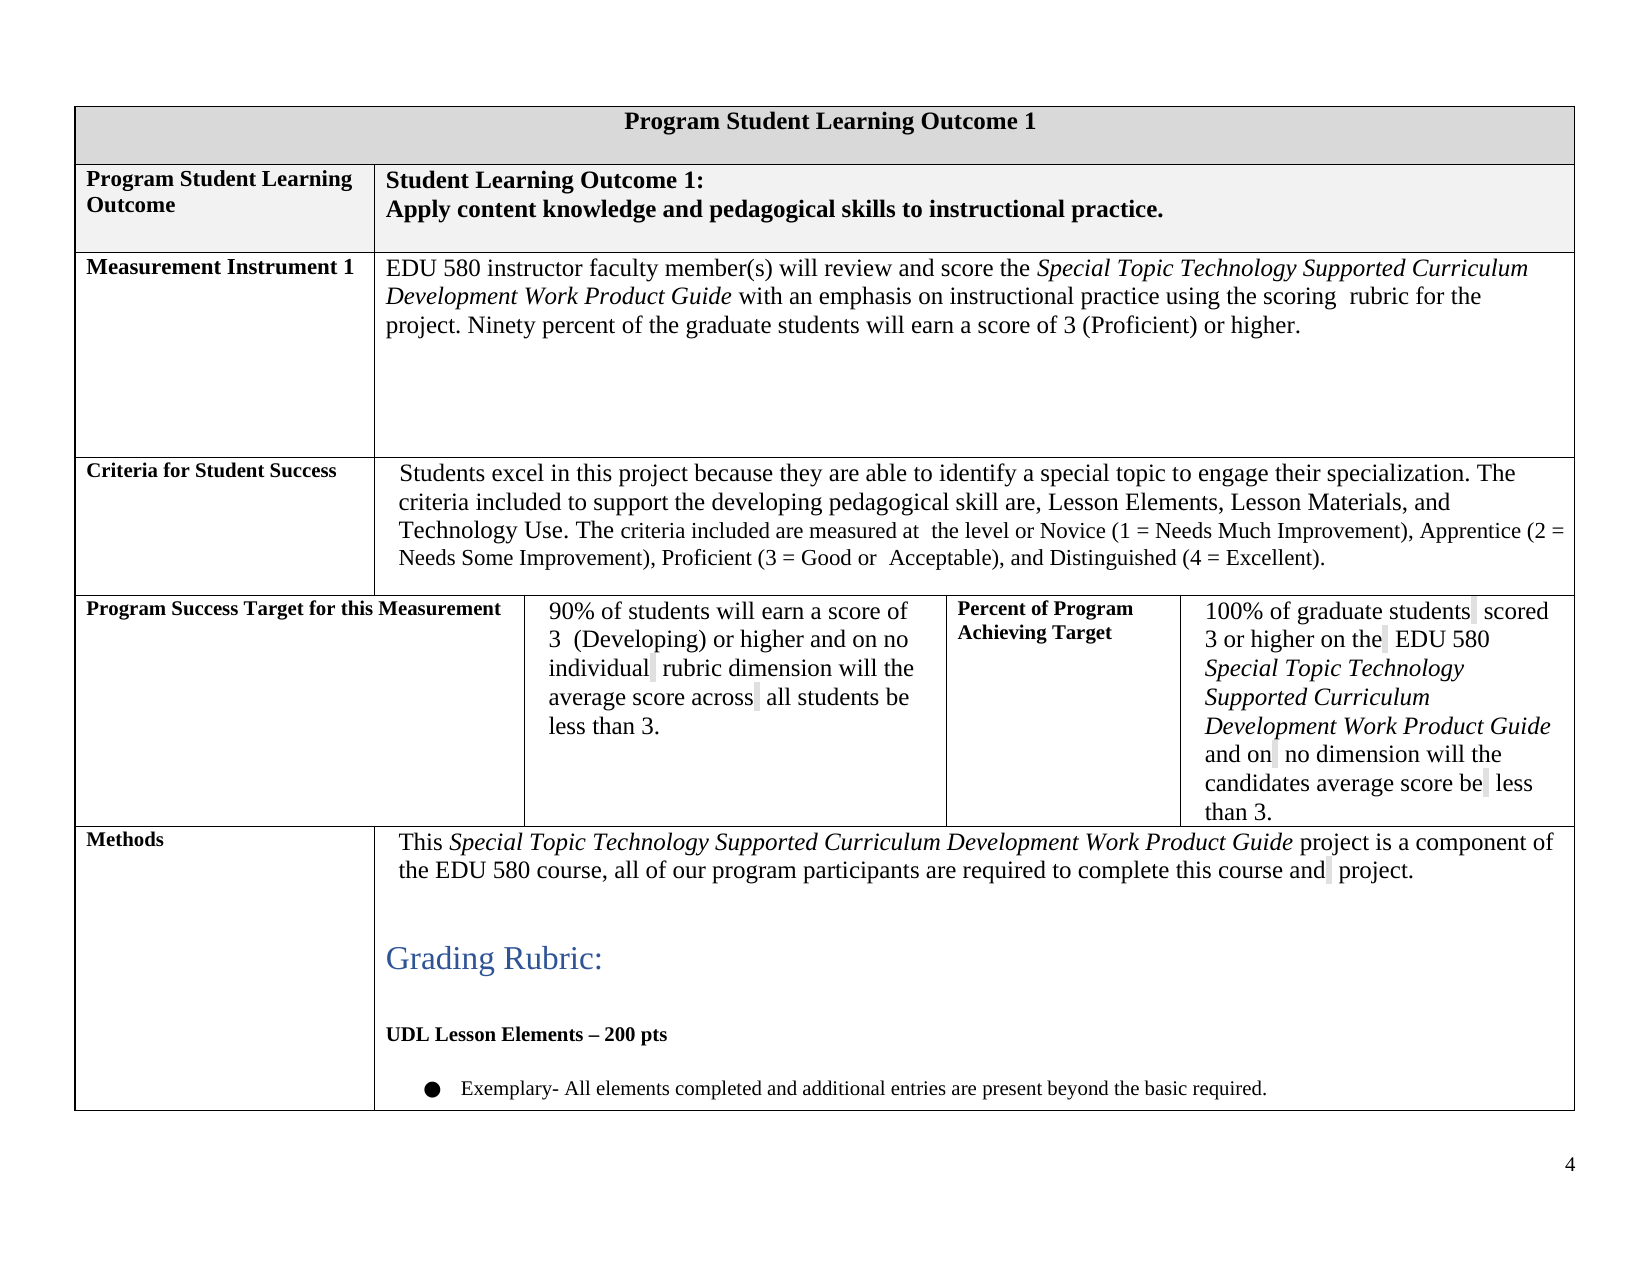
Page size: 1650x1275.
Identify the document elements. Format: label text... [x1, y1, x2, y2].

table_cell Program Student Learning Outcome [76, 165, 374, 252]
table_cell EDU 580 instructor faculty member(s) will review and score the Special Topic Technology Supported Curriculum Development Work Product Guide with an emphasis on instructional practice using the scoring rubric for the project. Ninety percent of the graduate students will earn a score of 3 (Proficient) or higher. [375, 253, 1574, 457]
table_cell Percent of Program Achieving Target [947, 596, 1180, 826]
table_cell Criteria for Student Success [76, 458, 374, 595]
table_cell Program Success Target for this Measurement [76, 596, 524, 826]
table_cell Measurement Instrument 1 [76, 253, 374, 457]
table_cell 100% of graduate students scored 3 or higher on the EDU 580 Special Topic Technology Supported Curriculum Development Work Product Guide and on no dimension will the candidates average score be less than 3. [1181, 596, 1574, 826]
table_cell Students excel in this project because they are able to identify a special topic to engage their specialization. The criteria included to support the developing pedagogical skill are, Lesson Elements, Lesson Materials, and Technology Use. The criteria included are measured at the level or Novice (1 = Needs Much Improvement), Apprentice (2 = Needs Some Improvement), Proficient (3 = Good or Acceptable), and Distinguished (4 = Excellent). [375, 458, 1574, 595]
table_header Program Student Learning Outcome 1 [76, 107, 1574, 164]
table_cell 90% of students will earn a score of 3 (Developing) or higher and on no individual rubric dimension will the average score across all students be less than 3. [525, 596, 946, 826]
table_cell Student Learning Outcome 1: Apply content knowledge and pedagogical skills to instructional practice. [375, 165, 1574, 252]
table_cell Methods [76, 827, 374, 1110]
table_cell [375, 827, 1574, 1110]
